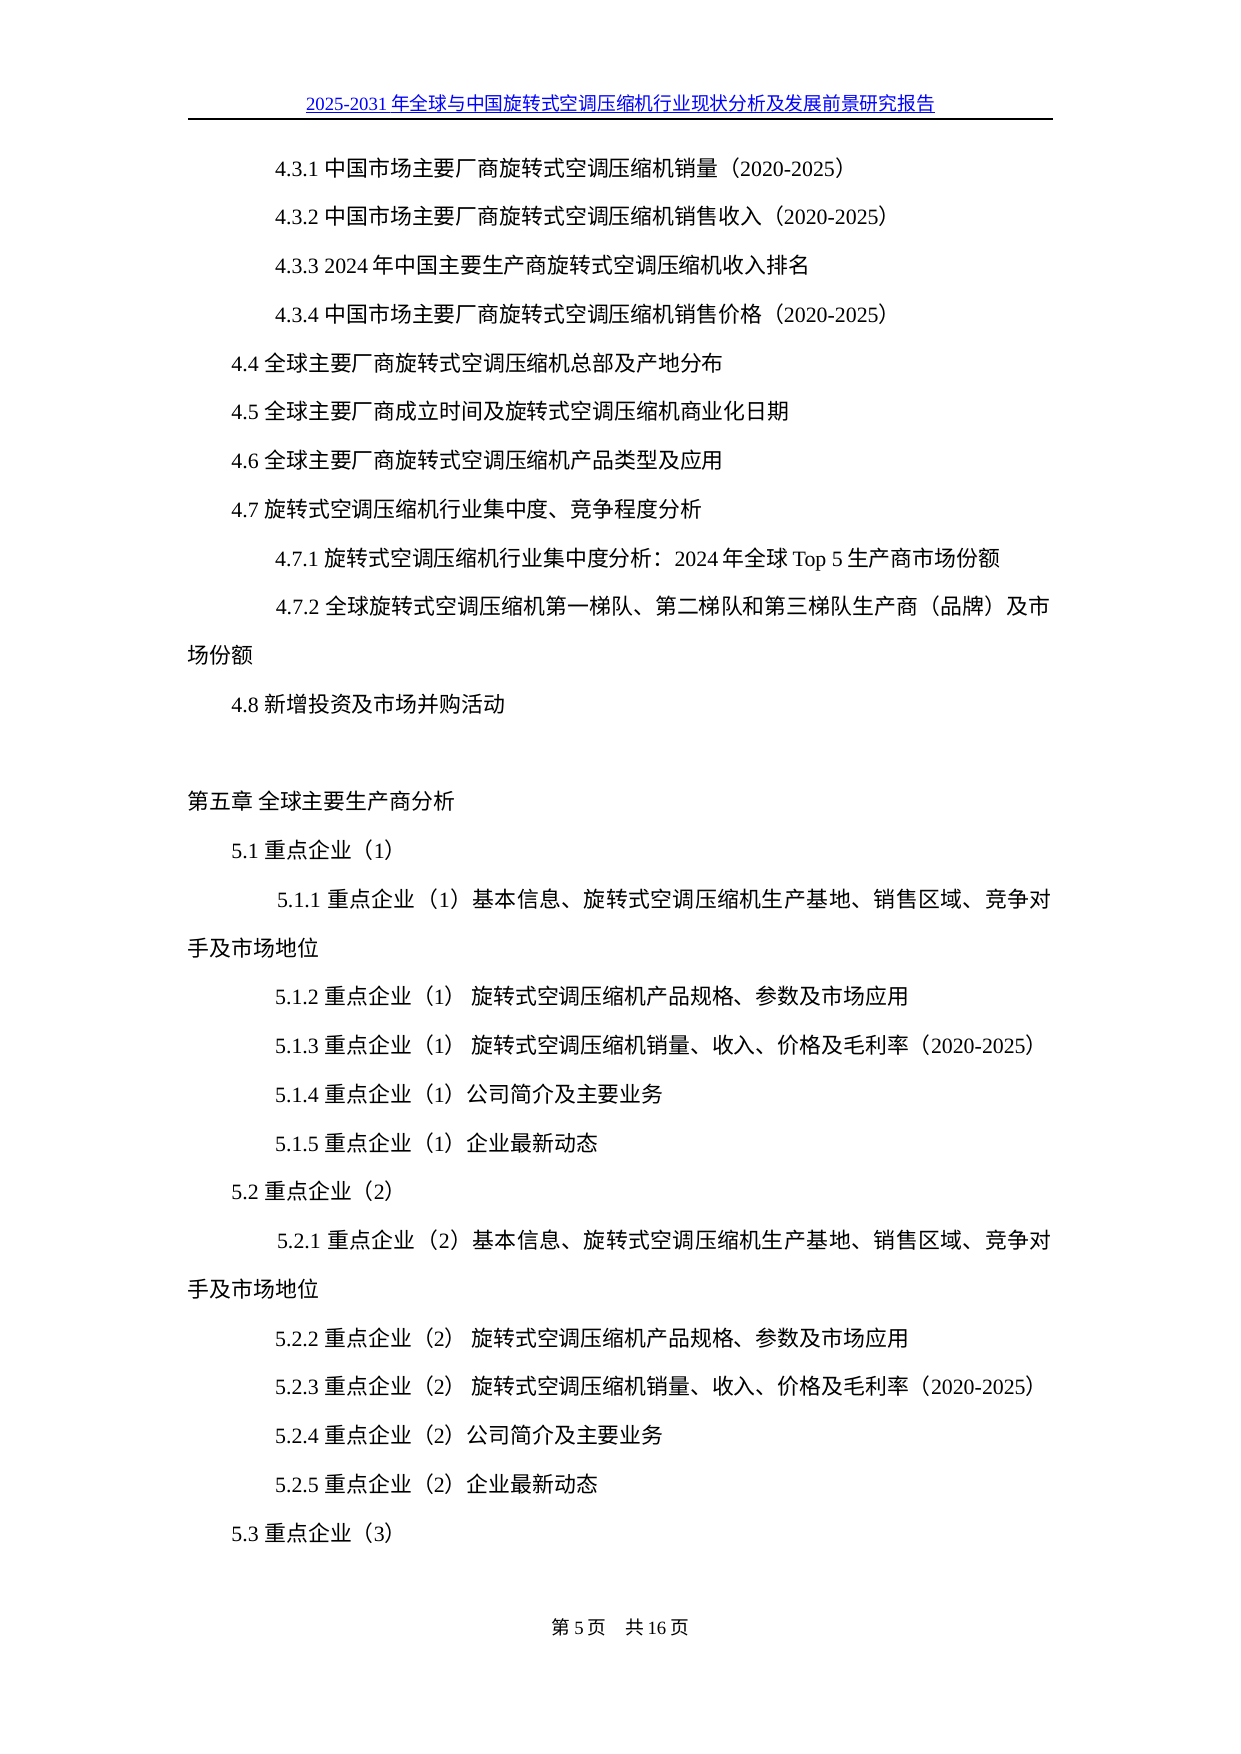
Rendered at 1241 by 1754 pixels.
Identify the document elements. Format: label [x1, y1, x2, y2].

text [187, 150, 1053, 1548]
